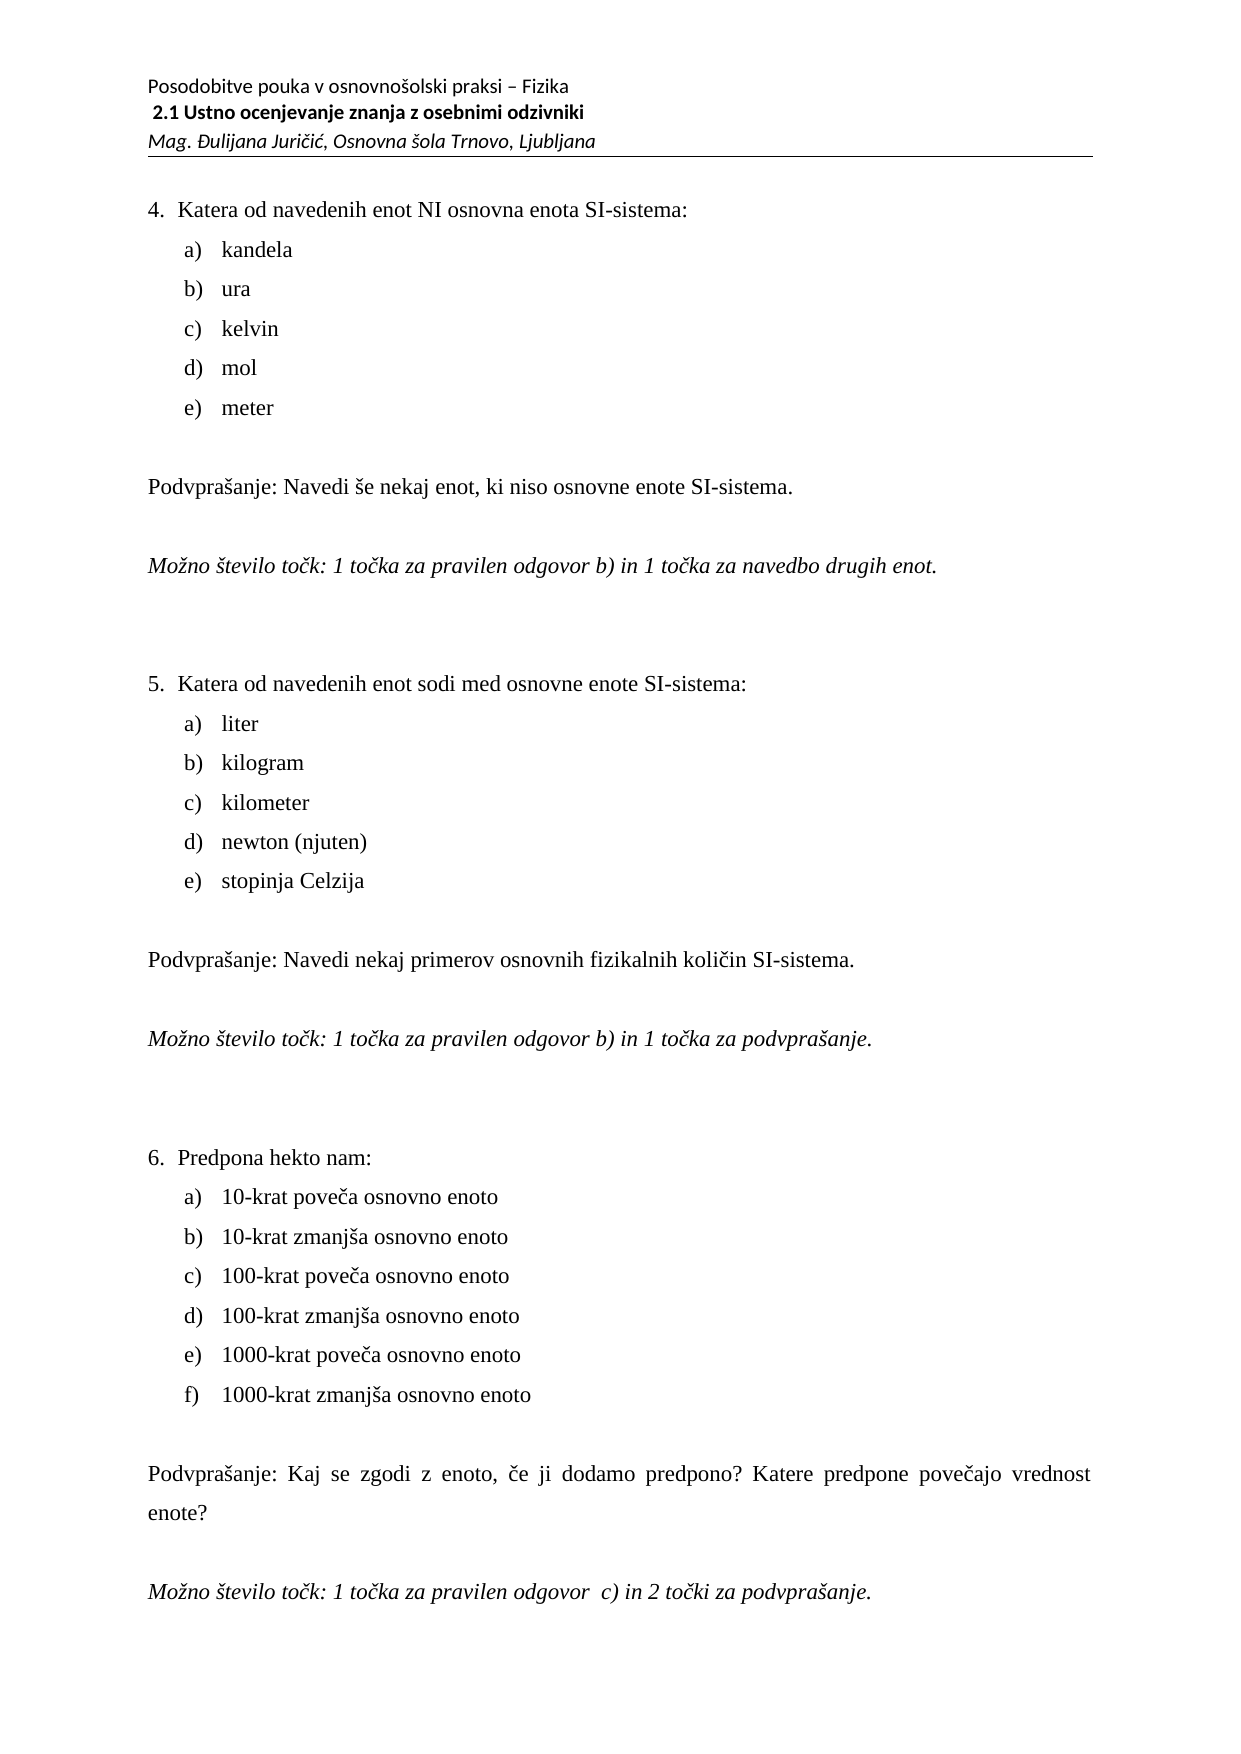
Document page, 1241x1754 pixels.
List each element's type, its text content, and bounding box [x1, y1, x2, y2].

list 10-krat zmanjša osnovno enoto [184, 1223, 1093, 1249]
list Predpona hekto nam: [148, 1144, 1093, 1170]
list liter [184, 709, 1093, 736]
text Podvprašanje: Navedi še nekaj enot, ki niso osnovne enote SI-sistema. [148, 473, 1093, 499]
list Katera od navedenih enot NI osnovna enota SI-sistema: [148, 196, 1093, 223]
list mol [184, 354, 1093, 381]
text Podvprašanje: Navedi nekaj primerov osnovnih fizikalnih količin SI-sistema. [148, 946, 1093, 973]
list kelvin [184, 315, 1093, 341]
list stopinja Celzija [184, 867, 1093, 894]
list newton (njuten) [184, 828, 1093, 854]
list 100-krat poveča osnovno enoto [184, 1262, 1093, 1289]
list 100-krat zmanjša osnovno enoto [184, 1302, 1093, 1328]
list 1000-krat zmanjša osnovno enoto [184, 1381, 1093, 1407]
text Možno število točk: 1 točka za pravilen odgovor b) in 1 točka za navedbo drugih enot. [148, 552, 1093, 578]
list kilometer [184, 788, 1093, 815]
list 1000-krat poveča osnovno enoto [184, 1341, 1093, 1368]
list meter [184, 394, 1093, 420]
list kandela [184, 236, 1093, 262]
list 10-krat poveča osnovno enoto [184, 1183, 1093, 1210]
text Možno število točk: 1 točka za pravilen odgovor c) in 2 točki za podvprašanje. [148, 1578, 1093, 1604]
text Možno število točk: 1 točka za pravilen odgovor b) in 1 točka za podvprašanje. [148, 1025, 1093, 1052]
text Podvprašanje: Kaj se zgodi z enoto, če ji dodamo predpono? Katere predpone povečajo vrednost enote? [148, 1460, 1093, 1526]
list Katera od navedenih enot sodi med osnovne enote SI-sistema: [148, 670, 1093, 696]
list kilogram [184, 749, 1093, 775]
list ura [184, 275, 1093, 302]
